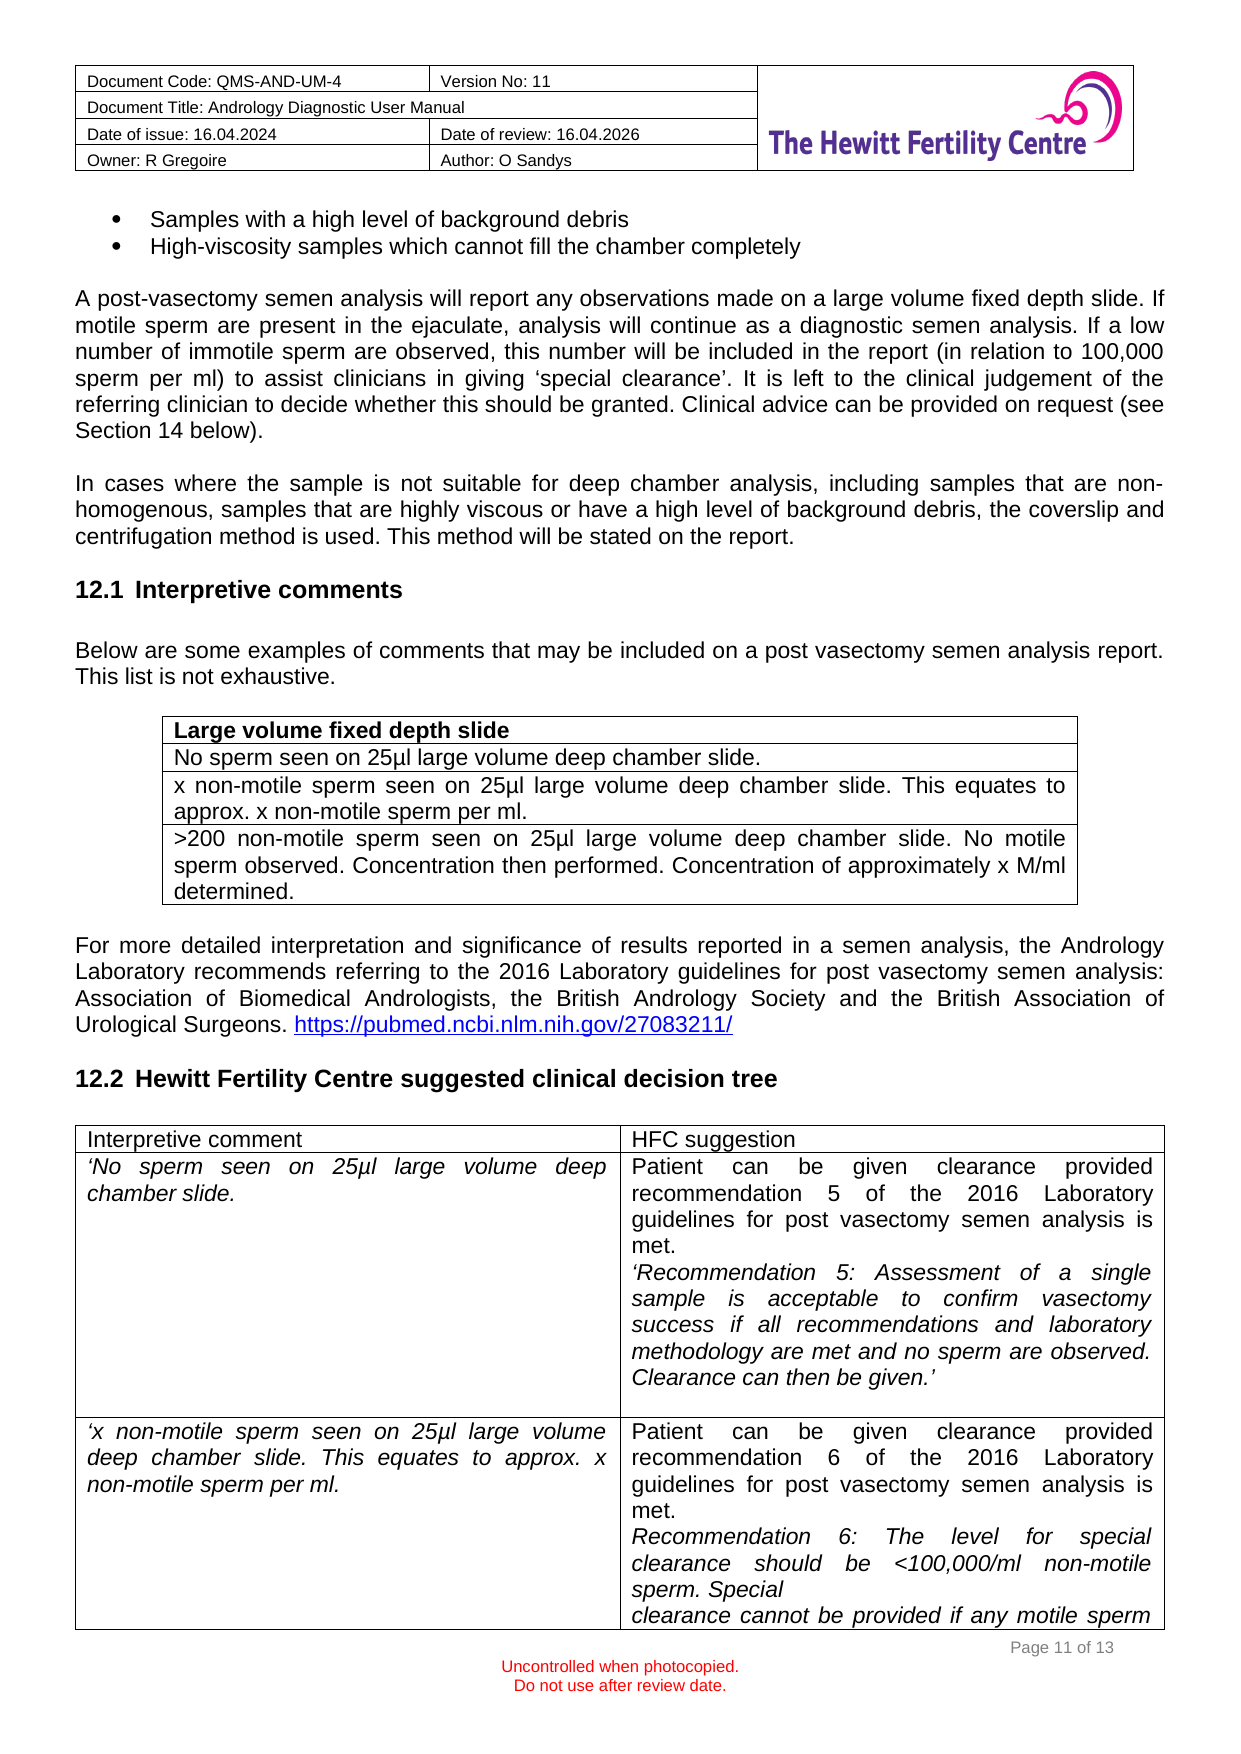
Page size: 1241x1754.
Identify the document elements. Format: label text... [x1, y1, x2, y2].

list High-viscosity samples which cannot fill the chamber completely [112, 233, 1165, 259]
table_header Interpretive comment [76, 1126, 620, 1152]
subtitle Hewitt Fertility Centre suggested clinical decision tree [75, 1063, 1165, 1092]
table_cell No sperm seen on 25µl large volume deep chamber slide. [163, 744, 1077, 771]
subtitle Interpretive comments [75, 575, 1165, 604]
table_cell x non-motile sperm seen on 25µl large volume deep chamber slide. This equates to approx. x non-motile sperm per ml. [163, 772, 1077, 824]
table_cell >200 non-motile sperm seen on 25µl large volume deep chamber slide. No motile sperm observed. Concentration then performed. Concentration of approximately x M/ml determined. [163, 825, 1077, 904]
picture [768, 71, 1122, 161]
table_cell ‘x non-motile sperm seen on 25µl large volume deep chamber slide. This equates to approx. x non-motile sperm per ml. [76, 1418, 620, 1629]
table_cell Patient can be given clearance provided recommendation 5 of the 2016 Laboratory guidelines for post vasectomy semen analysis is met. ‘Recommendation 5: Assessment of a single sample is acceptable to confirm vasectomy success if all recommendations and laboratory methodology are met and no sperm are observed. Clearance can then be given.’ [621, 1153, 1164, 1417]
text Below are some examples of comments that may be included on a post vasectomy semen analysis report. This list is not exhaustive. [75, 637, 1165, 689]
list Samples with a high level of background debris [112, 206, 1165, 233]
table_header Large volume fixed depth slide [163, 717, 1077, 743]
table_header HFC suggestion [621, 1126, 1164, 1152]
table_cell ‘No sperm seen on 25µl large volume deep chamber slide. [76, 1153, 620, 1417]
text A post-vasectomy semen analysis will report any observations made on a large volume fixed depth slide. If motile sperm are present in the ejaculate, analysis will continue as a diagnostic semen analysis. If a low number of immotile sperm are observed, this number will be included in the report (in relation to 100,000 sperm per ml) to assist clinicians in giving ‘special clearance’. It is left to the clinical judgement of the referring clinician to decide whether this should be granted. Clinical advice can be provided on request (see Section 14 below). [75, 285, 1165, 443]
text In cases where the sample is not suitable for deep chamber analysis, including samples that are non-homogenous, samples that are highly viscous or have a high level of background debris, the coverslip and centrifugation method is used. This method will be stated on the report. [75, 470, 1165, 549]
text For more detailed interpretation and significance of results reported in a semen analysis, the Andrology Laboratory recommends referring to the 2016 Laboratory guidelines for post vasectomy semen analysis: Association of Biomedical Andrologists, the British Andrology Society and the British Association of Urological Surgeons. https://pubmed.ncbi.nlm.nih.gov/27083211/ [75, 932, 1165, 1037]
